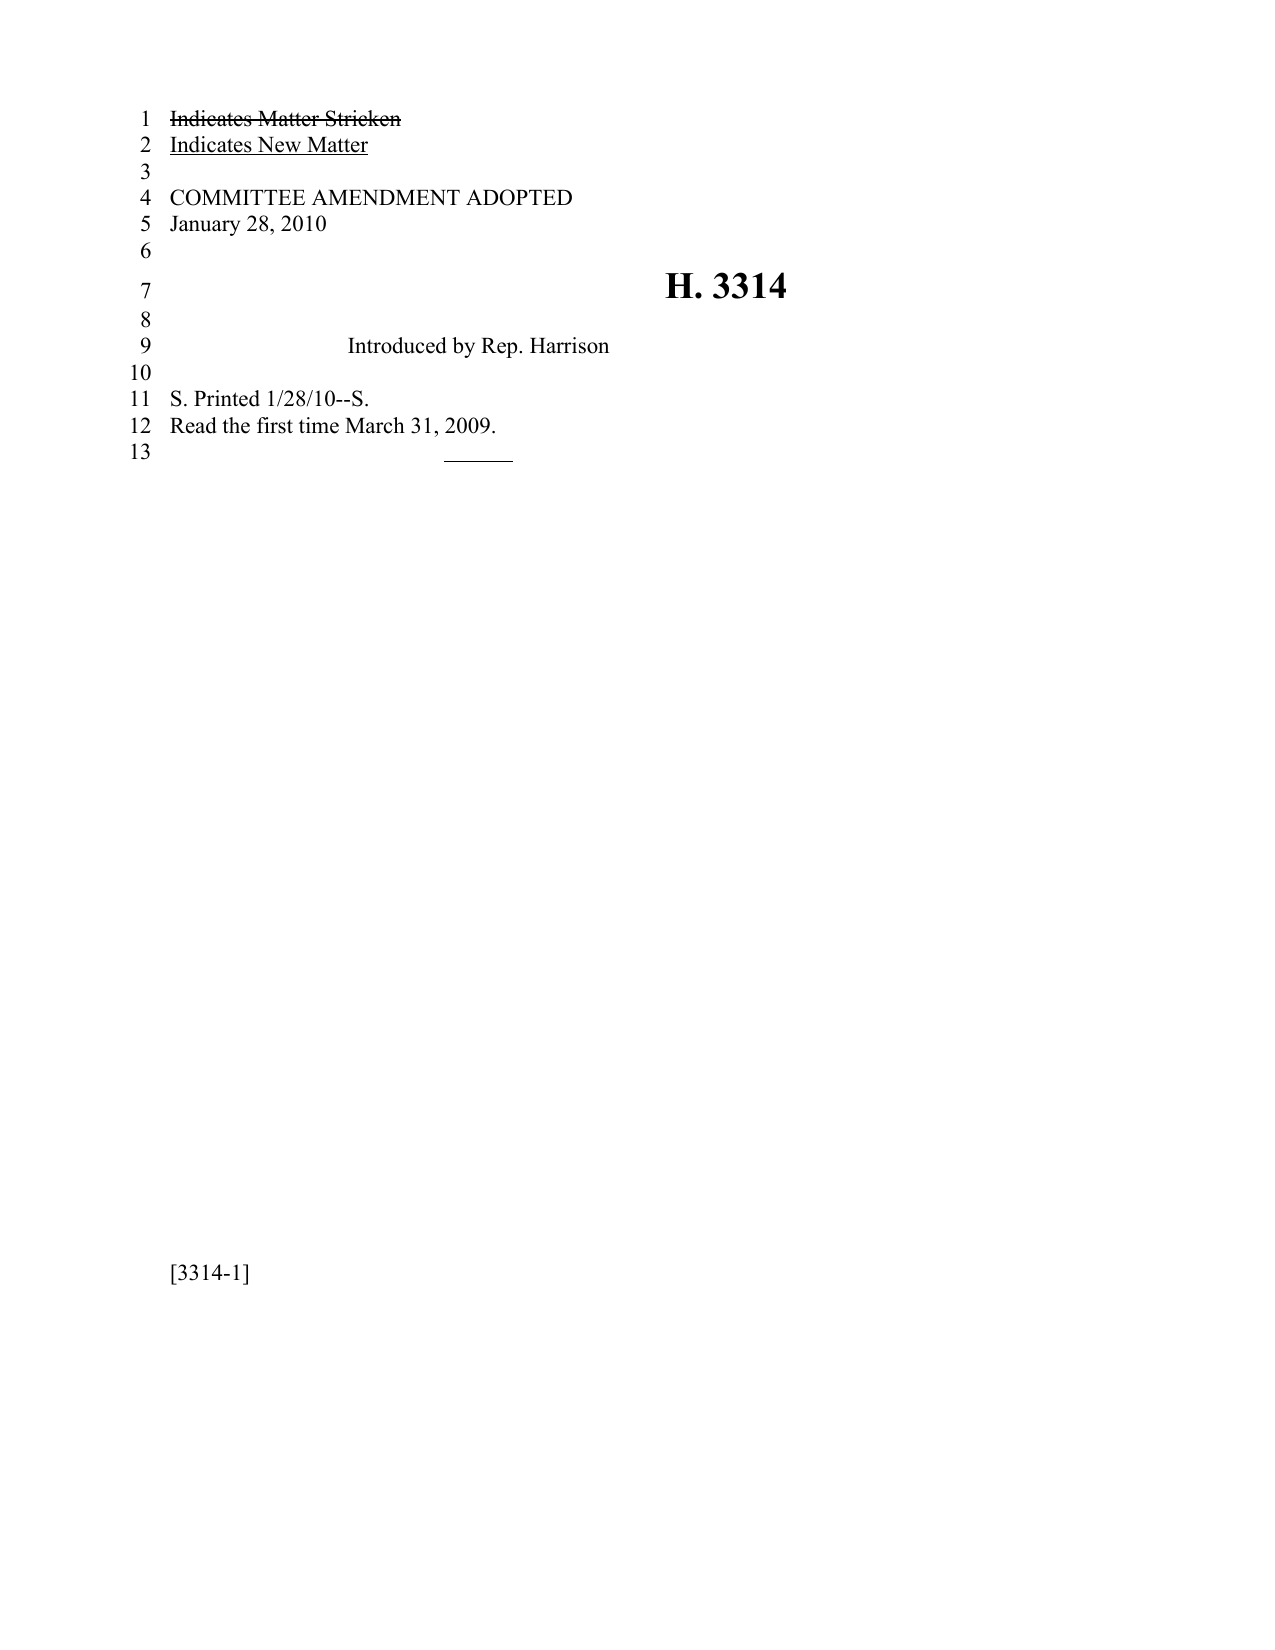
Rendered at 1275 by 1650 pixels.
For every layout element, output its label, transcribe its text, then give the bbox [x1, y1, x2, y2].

text January 28, 2010 [169, 210, 787, 237]
text COMMITTEE AMENDMENT ADOPTED [169, 184, 787, 210]
text S. Printed 1/28/10--S. [169, 385, 787, 412]
text Read the first time March 31, 2009. [169, 412, 787, 438]
text Indicates New Matter [169, 131, 787, 158]
text Introduced by Rep. Harrison [169, 333, 787, 359]
text Indicates Matter Stricken [169, 105, 787, 131]
text H. 3314 [169, 263, 787, 306]
